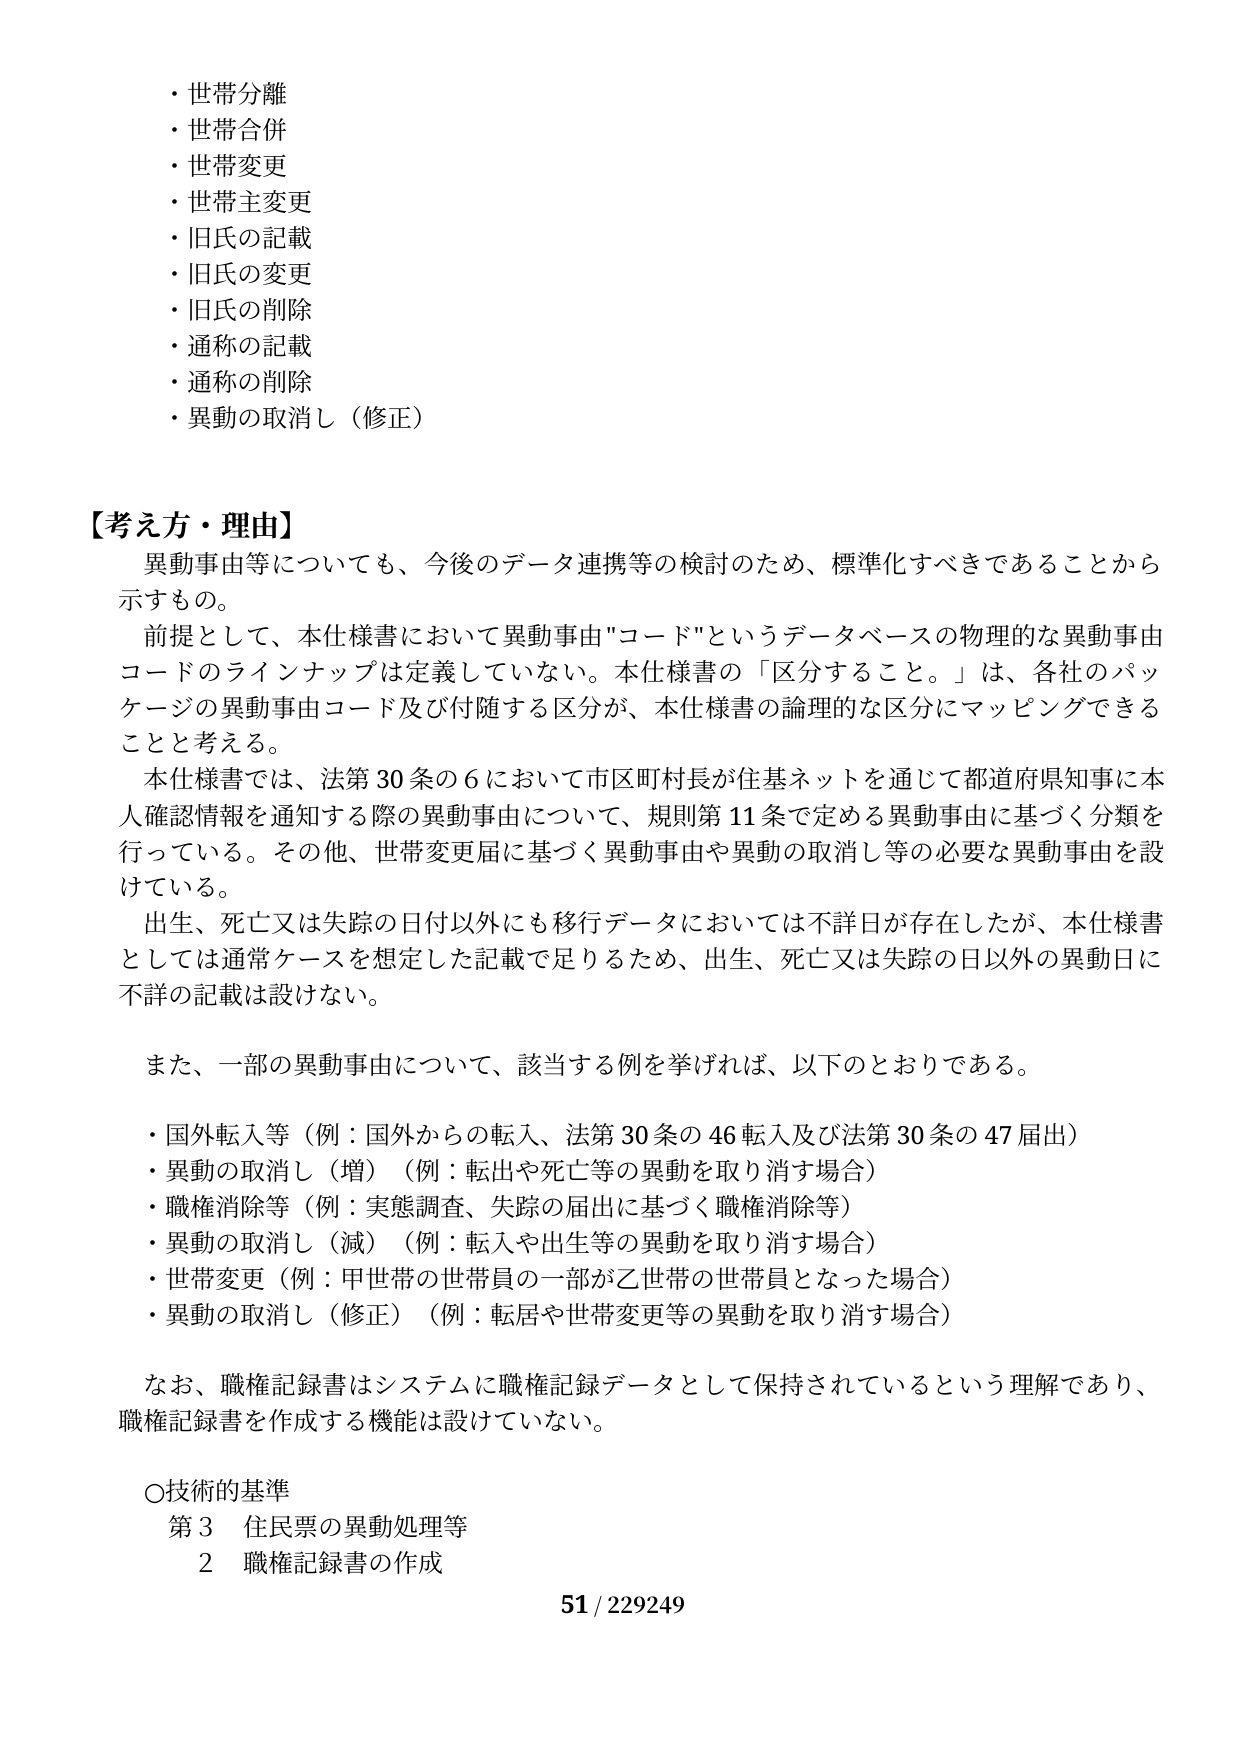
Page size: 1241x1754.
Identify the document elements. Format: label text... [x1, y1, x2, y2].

text 【考え方・理由】 [75, 502, 1165, 544]
text 第３ 住民票の異動処理等 [119, 1508, 1165, 1544]
text ・異動の取消し（修正） [162, 398, 1165, 434]
text ・世帯合併 [162, 111, 1165, 147]
text ○技術的基準 [119, 1472, 1165, 1508]
text ・旧氏の削除 [162, 291, 1165, 327]
text ・通称の記載 [162, 327, 1165, 362]
text ・異動の取消し（減）（例：転入や出生等の異動を取り消す場合） [141, 1224, 1165, 1260]
text ・異動の取消し（増）（例：転出や死亡等の異動を取り消す場合） [141, 1152, 1165, 1188]
text ・世帯変更 [162, 147, 1165, 183]
text ・世帯主変更 [162, 183, 1165, 219]
text なお、職権記録書はシステムに職権記録データとして保持されているという理解であり、職権記録書を作成する機能は設けていない。 [119, 1366, 1165, 1438]
text ・旧氏の記載 [162, 219, 1165, 255]
text 本仕様書では、法第30条の６において市区町村長が住基ネットを通じて都道府県知事に本人確認情報を通知する際の異動事由について、規則第11条で定める異動事由に基づく分類を行っている。その他、世帯変更届に基づく異動事由や異動の取消し等の必要な異動事由を設けている。 [119, 760, 1165, 904]
text 出生、死亡又は失踪の日付以外にも移行データにおいては不詳日が存在したが、本仕様書としては通常ケースを想定した記載で足りるため、出生、死亡又は失踪の日以外の異動日に不詳の記載は設けない。 [119, 904, 1165, 1012]
text ・異動の取消し（修正）（例：転居や世帯変更等の異動を取り消す場合） [141, 1296, 1165, 1332]
text 前提として、本仕様書において異動事由"コード"というデータベースの物理的な異動事由コードのラインナップは定義していない。本仕様書の「区分すること。」は、各社のパッケージの異動事由コード及び付随する区分が、本仕様書の論理的な区分にマッピングできることと考える。 [119, 616, 1165, 760]
text ・世帯変更（例：甲世帯の世帯員の一部が乙世帯の世帯員となった場合） [141, 1260, 1165, 1296]
text ・国外転入等（例：国外からの転入、法第30条の46転入及び法第30条の47届出） [141, 1116, 1165, 1152]
text ・職権消除等（例：実態調査、失踪の届出に基づく職権消除等） [141, 1188, 1165, 1224]
text また、一部の異動事由について、該当する例を挙げれば、以下のとおりである。 [119, 1046, 1165, 1082]
text 異動事由等についても、今後のデータ連携等の検討のため、標準化すべきであることから示すもの。 [119, 544, 1165, 616]
text ・旧氏の変更 [162, 255, 1165, 291]
text ・世帯分離 [162, 75, 1165, 111]
text ・通称の削除 [162, 362, 1165, 398]
text ２ 職権記録書の作成 [119, 1544, 1165, 1579]
